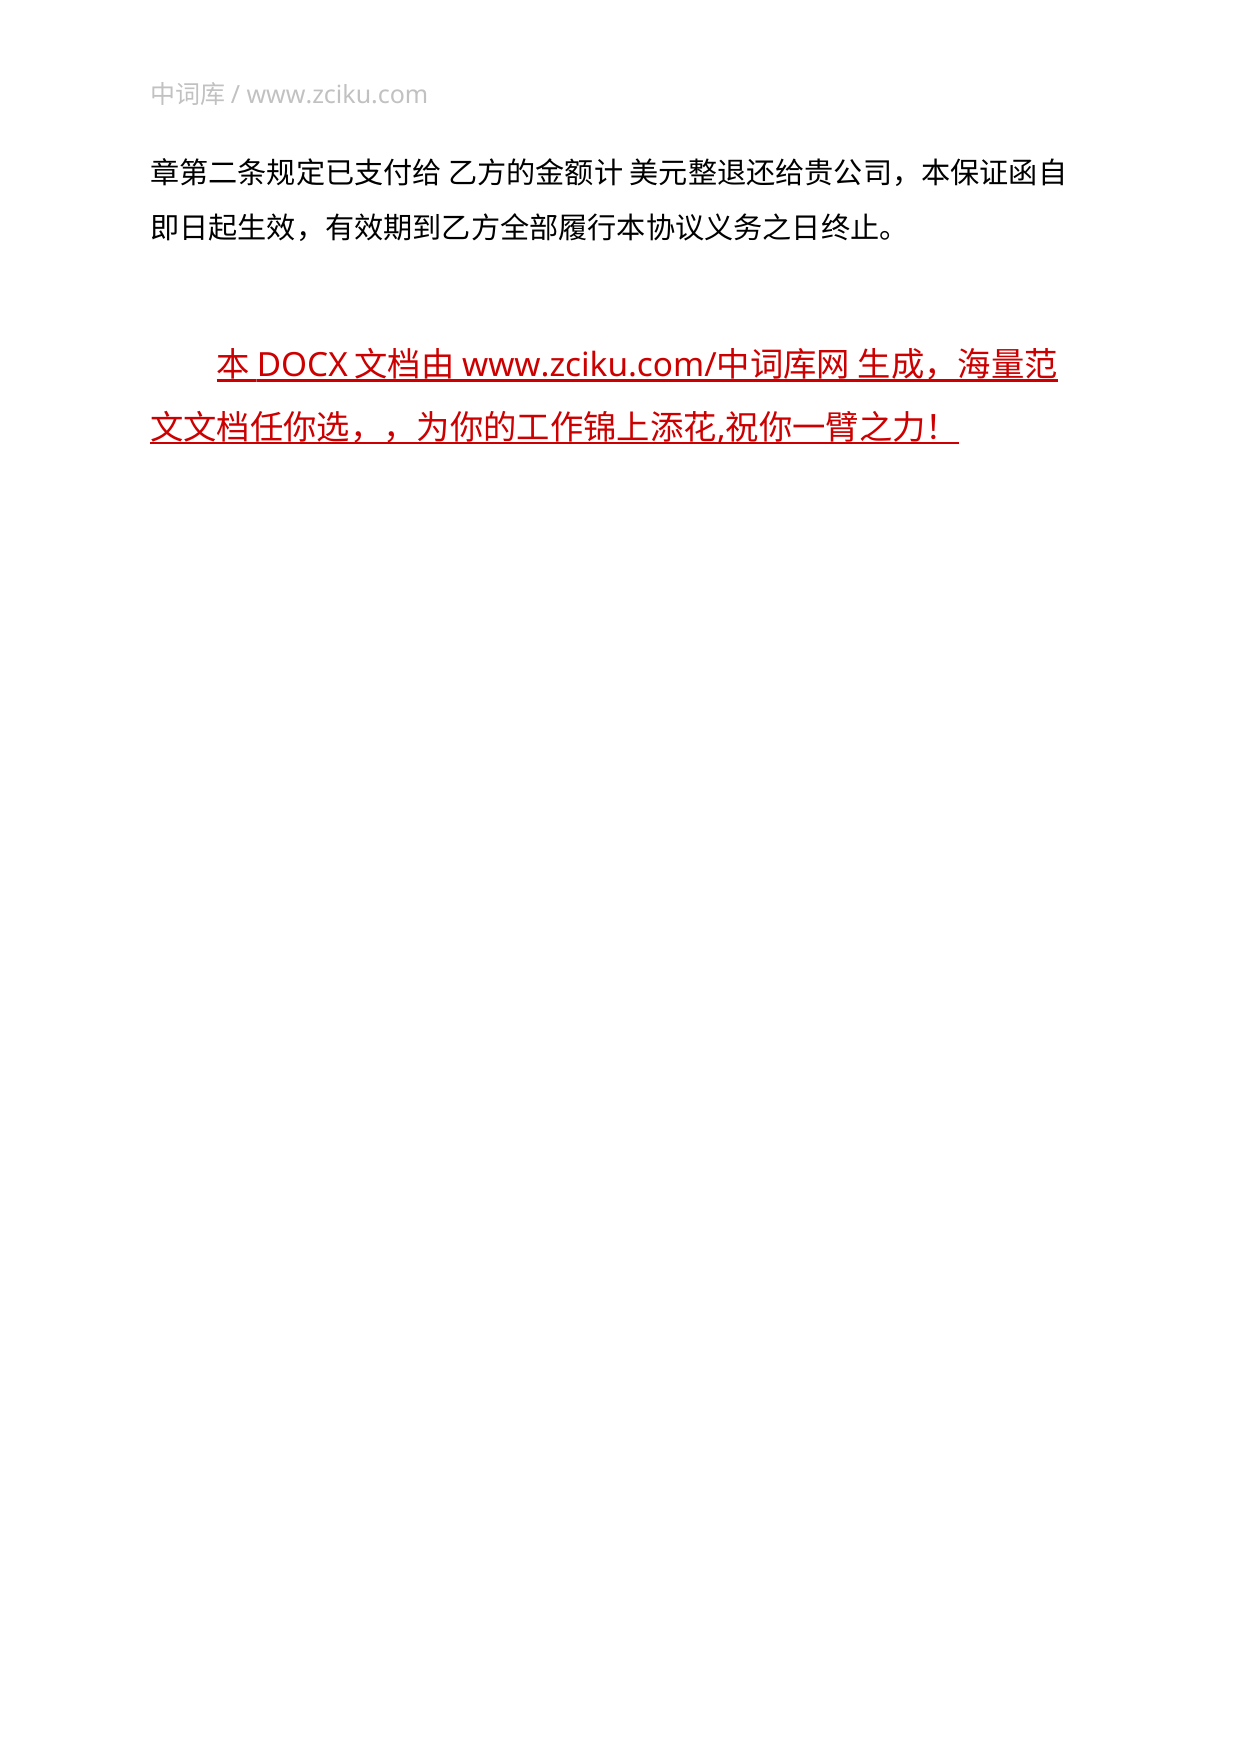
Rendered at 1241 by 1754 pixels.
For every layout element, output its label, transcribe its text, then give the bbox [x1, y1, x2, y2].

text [150, 150, 1090, 247]
text 本DOCX文档由 www.zciku.com/中词库网 生成，海量范文文档任你选，，为你的工作锦上添花,祝你一臂之力！ [150, 338, 1090, 449]
